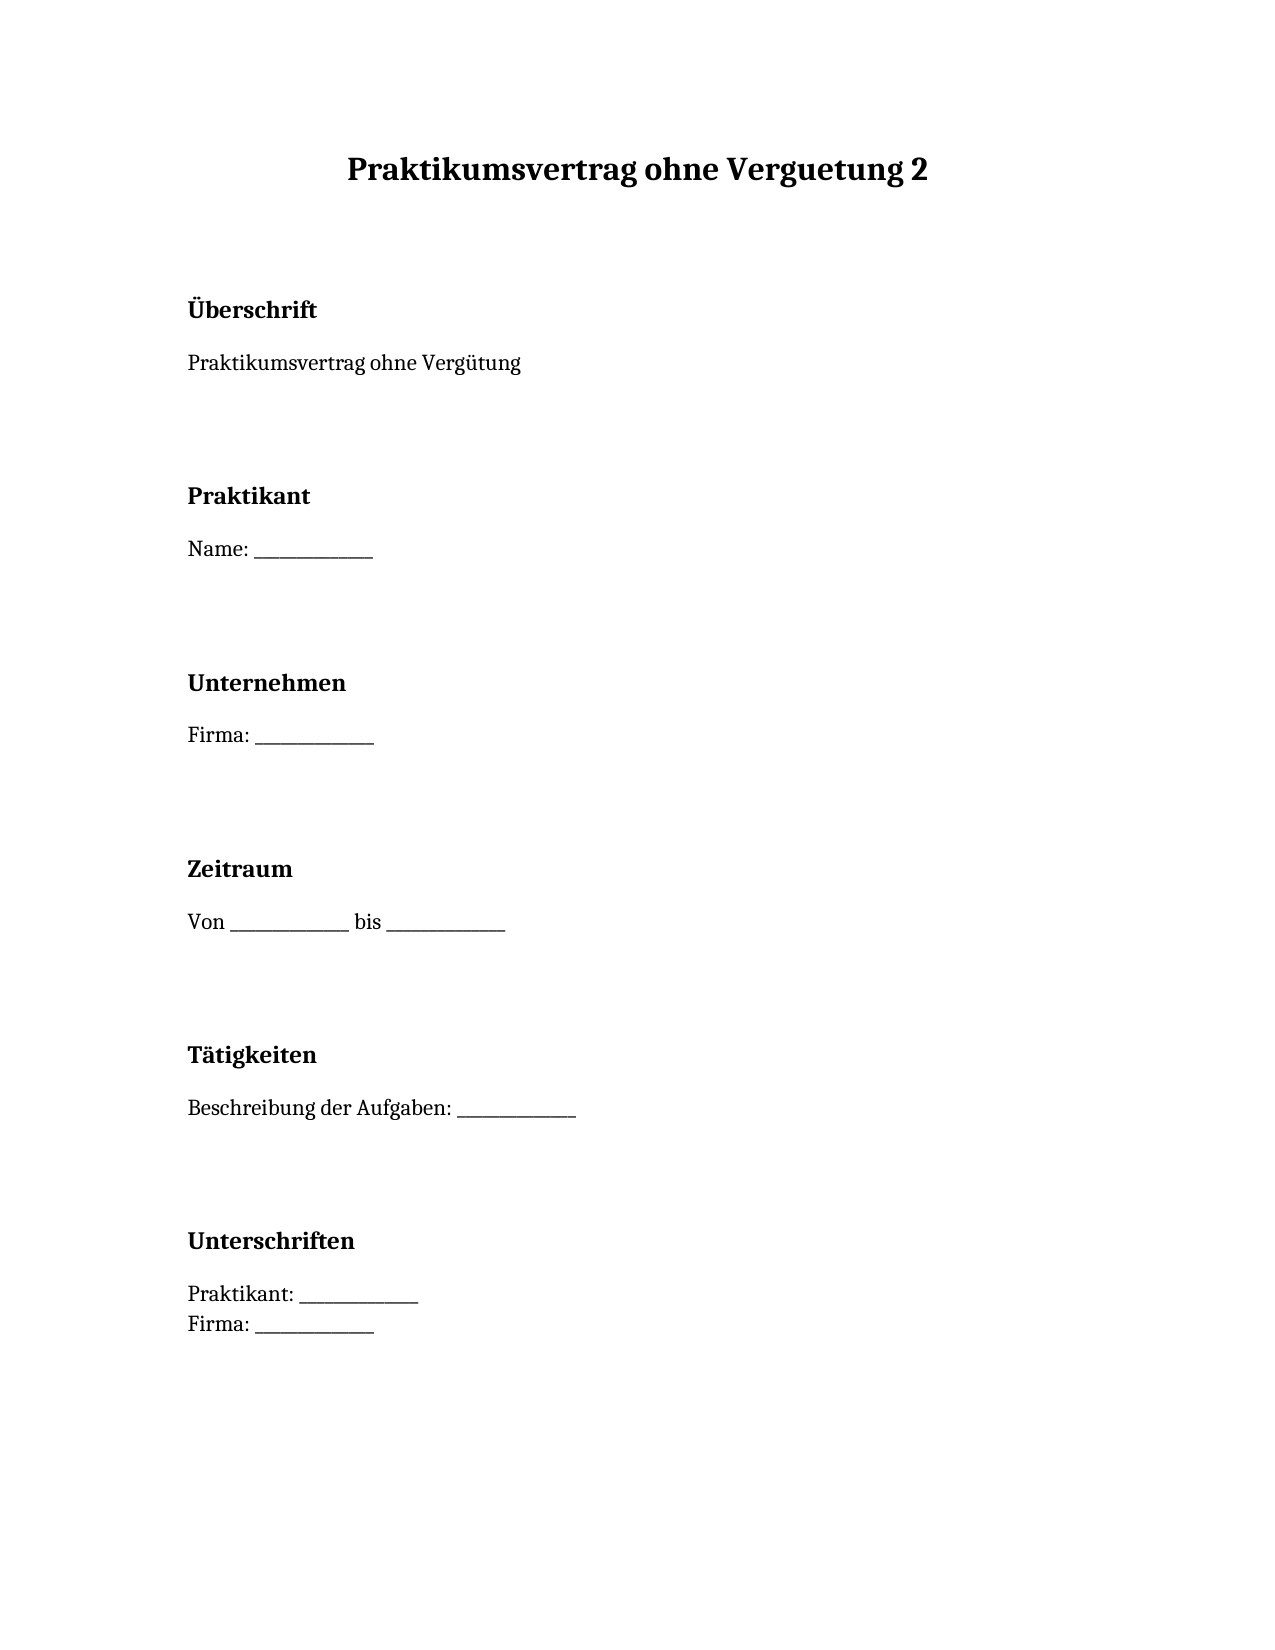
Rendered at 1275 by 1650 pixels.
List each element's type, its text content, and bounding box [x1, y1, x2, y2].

text Praktikumsvertrag ohne Vergütung [187, 350, 1087, 376]
text Firma: ______________ [187, 722, 1087, 749]
text Von ______________ bis ______________ [187, 908, 1087, 935]
text Beschreibung der Aufgaben: ______________ [187, 1094, 1087, 1121]
text Zeitraum [187, 854, 1087, 883]
text Unternehmen [187, 668, 1087, 697]
text Praktikant: ______________ Firma: ______________ [187, 1281, 1087, 1337]
text Überschrift [187, 296, 1087, 325]
text Praktikant [187, 482, 1087, 511]
text Unterschriften [187, 1227, 1087, 1256]
text Praktikumsvertrag ohne Verguetung 2 [187, 150, 1087, 188]
text Name: ______________ [187, 536, 1087, 562]
text Tätigkeiten [187, 1041, 1087, 1069]
